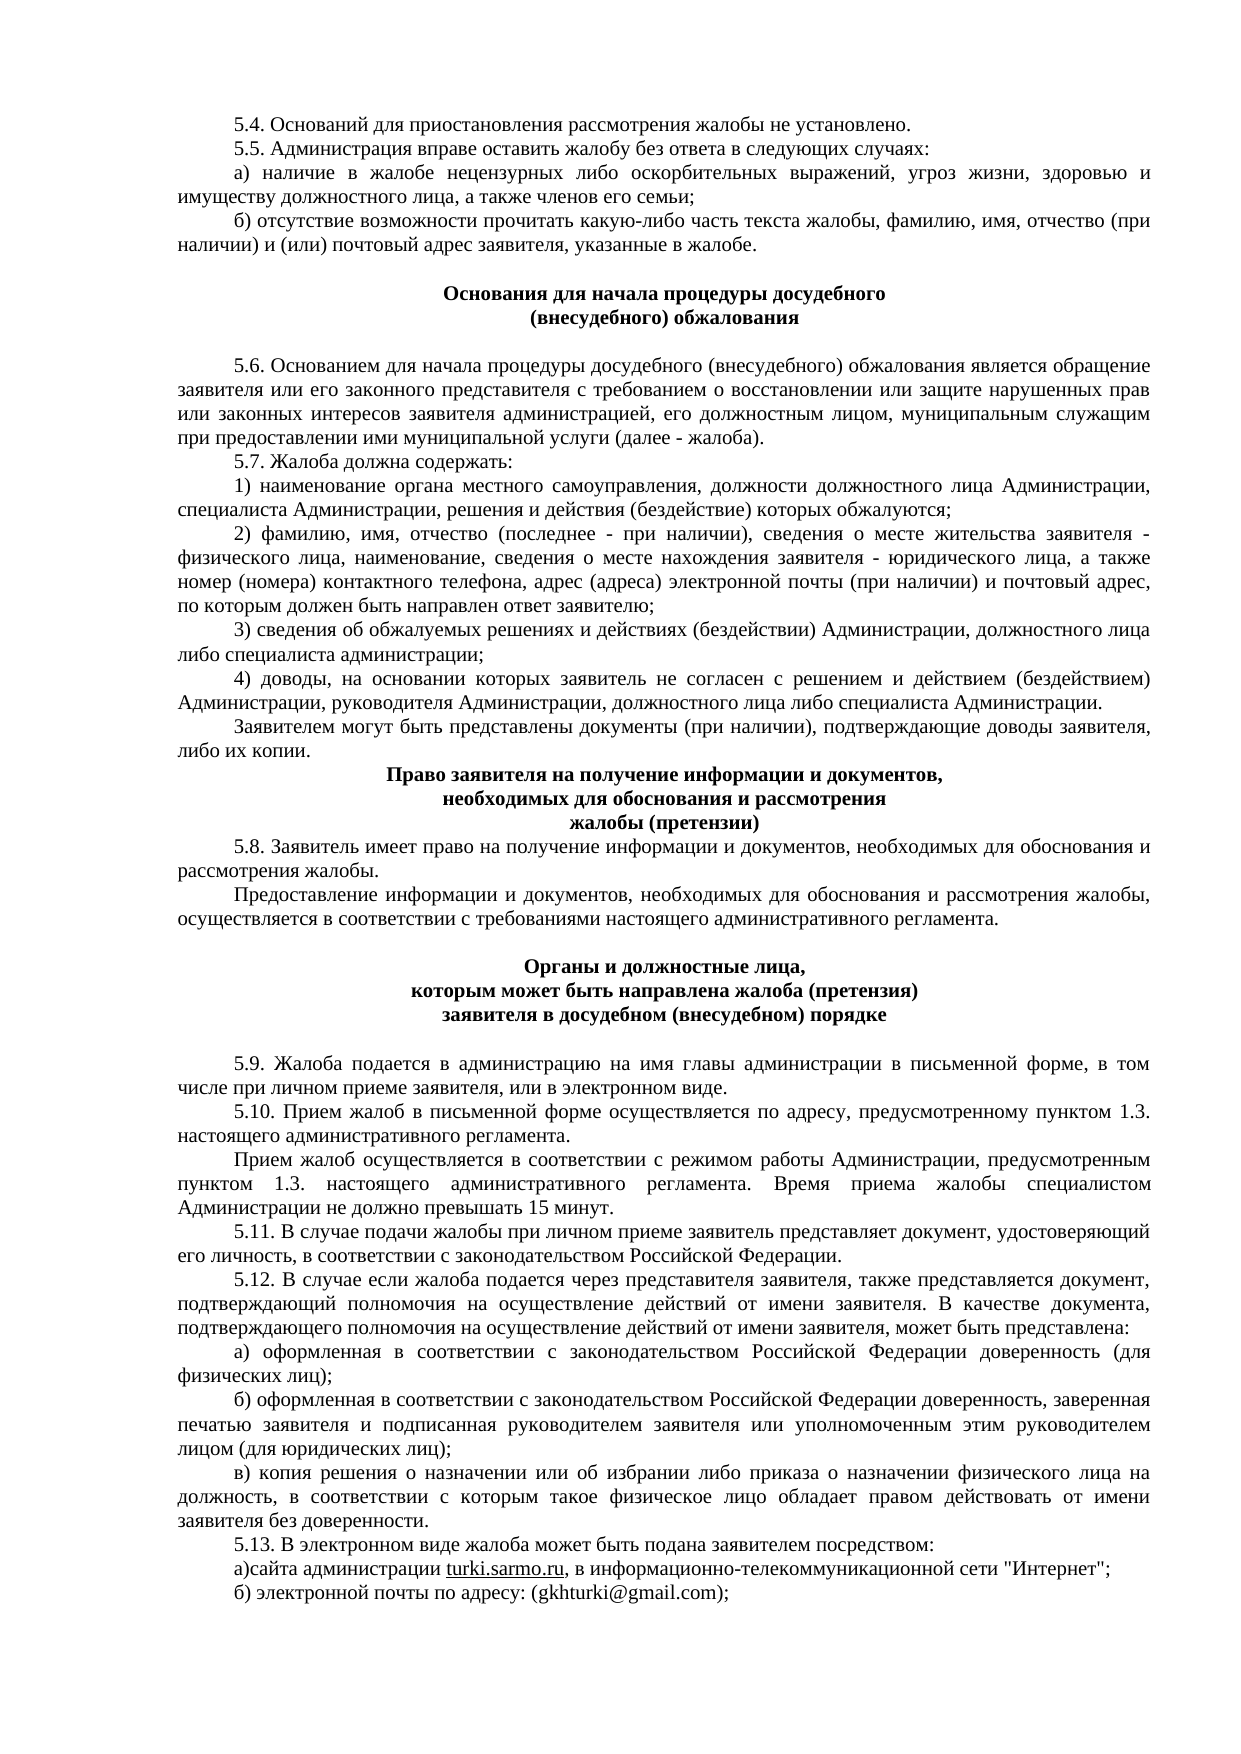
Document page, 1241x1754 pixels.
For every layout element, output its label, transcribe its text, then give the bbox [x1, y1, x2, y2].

text Основания для начала процедуры досудебного [177, 281, 1152, 304]
text в) копия решения о назначении или об избрании либо приказа о назначении физического лица на должность, в соответствии с которым такое физическое лицо обладает правом действовать от имени заявителя без доверенности. [177, 1459, 1152, 1532]
text 5.7. Жалоба должна содержать: [177, 449, 1152, 473]
text 3) сведения об обжалуемых решениях и действиях (бездействии) Администрации, должностного лица либо специалиста администрации; [177, 617, 1152, 666]
text а) наличие в жалобе нецензурных либо оскорбительных выражений, угроз жизни, здоровью и имуществу должностного лица, а также членов его семьи; [177, 160, 1152, 208]
text а) оформленная в соответствии с законодательством Российской Федерации доверенность (для физических лиц); [177, 1339, 1152, 1387]
text необходимых для обоснования и рассмотрения [177, 786, 1152, 810]
text 5.11. В случае подачи жалобы при личном приеме заявитель представляет документ, удостоверяющий его личность, в соответствии с законодательством Российской Федерации. [177, 1219, 1152, 1267]
text 5.13. В электронном виде жалоба может быть подана заявителем посредством: [177, 1532, 1152, 1556]
text 5.9. Жалоба подается в администрацию на имя главы администрации в письменной форме, в том числе при личном приеме заявителя, или в электронном виде. [177, 1051, 1152, 1099]
text б) отсутствие возможности прочитать какую-либо часть текста жалобы, фамилию, имя, отчество (при наличии) и (или) почтовый адрес заявителя, указанные в жалобе. [177, 208, 1152, 256]
text которым может быть направлена жалоба (претензия) [177, 978, 1152, 1002]
text жалобы (претензии) [177, 810, 1152, 834]
text 4) доводы, на основании которых заявитель не согласен с решением и действием (бездействием) Администрации, руководителя Администрации, должностного лица либо специалиста Администрации. [177, 666, 1152, 714]
text (внесудебного) обжалования [177, 304, 1152, 329]
text Предоставление информации и документов, необходимых для обоснования и рассмотрения жалобы, осуществляется в соответствии с требованиями настоящего административного регламента. [177, 882, 1152, 930]
text а)сайта администрации turki.sarmo.ru, в информационно-телекоммуникационной сети "Интернет"; [177, 1556, 1152, 1580]
text 5.12. В случае если жалоба подается через представителя заявителя, также представляется документ, подтверждающий полномочия на осуществление действий от имени заявителя. В качестве документа, подтверждающего полномочия на осуществление действий от имени заявителя, может быть представлена: [177, 1267, 1152, 1339]
text Право заявителя на получение информации и документов, [177, 762, 1152, 786]
text 5.10. Прием жалоб в письменной форме осуществляется по адресу, предусмотренному пунктом 1.3. настоящего административного регламента. [177, 1099, 1152, 1147]
text 1) наименование органа местного самоуправления, должности должностного лица Администрации, специалиста Администрации, решения и действия (бездействие) которых обжалуются; [177, 473, 1152, 521]
text Прием жалоб осуществляется в соответствии с режимом работы Администрации, предусмотренным пунктом 1.3. настоящего административного регламента. Время приема жалобы специалистом Администрации не должно превышать 15 минут. [177, 1147, 1152, 1219]
text 5.5. Администрация вправе оставить жалобу без ответа в следующих случаях: [177, 136, 1152, 160]
text 5.4. Оснований для приостановления рассмотрения жалобы не установлено. [177, 112, 1152, 136]
text б) оформленная в соответствии с законодательством Российской Федерации доверенность, заверенная печатью заявителя и подписанная руководителем заявителя или уполномоченным этим руководителем лицом (для юридических лиц); [177, 1387, 1152, 1459]
text б) электронной почты по адресу: (gkhturki@gmail.com); [177, 1580, 1152, 1604]
text Заявителем могут быть представлены документы (при наличии), подтверждающие доводы заявителя, либо их копии. [177, 714, 1152, 762]
text 5.8. Заявитель имеет право на получение информации и документов, необходимых для обоснования и рассмотрения жалобы. [177, 834, 1152, 882]
text заявителя в досудебном (внесудебном) порядке [177, 1002, 1152, 1026]
text 2) фамилию, имя, отчество (последнее - при наличии), сведения о месте жительства заявителя - физического лица, наименование, сведения о месте нахождения заявителя - юридического лица, а также номер (номера) контактного телефона, адрес (адреса) электронной почты (при наличии) и почтовый адрес, по которым должен быть направлен ответ заявителю; [177, 521, 1152, 617]
text 5.6. Основанием для начала процедуры досудебного (внесудебного) обжалования является обращение заявителя или его законного представителя с требованием о восстановлении или защите нарушенных прав или законных интересов заявителя администрацией, его должностным лицом, муниципальным служащим при предоставлении ими муниципальной услуги (далее - жалоба). [177, 353, 1152, 449]
text Органы и должностные лица, [177, 954, 1152, 978]
